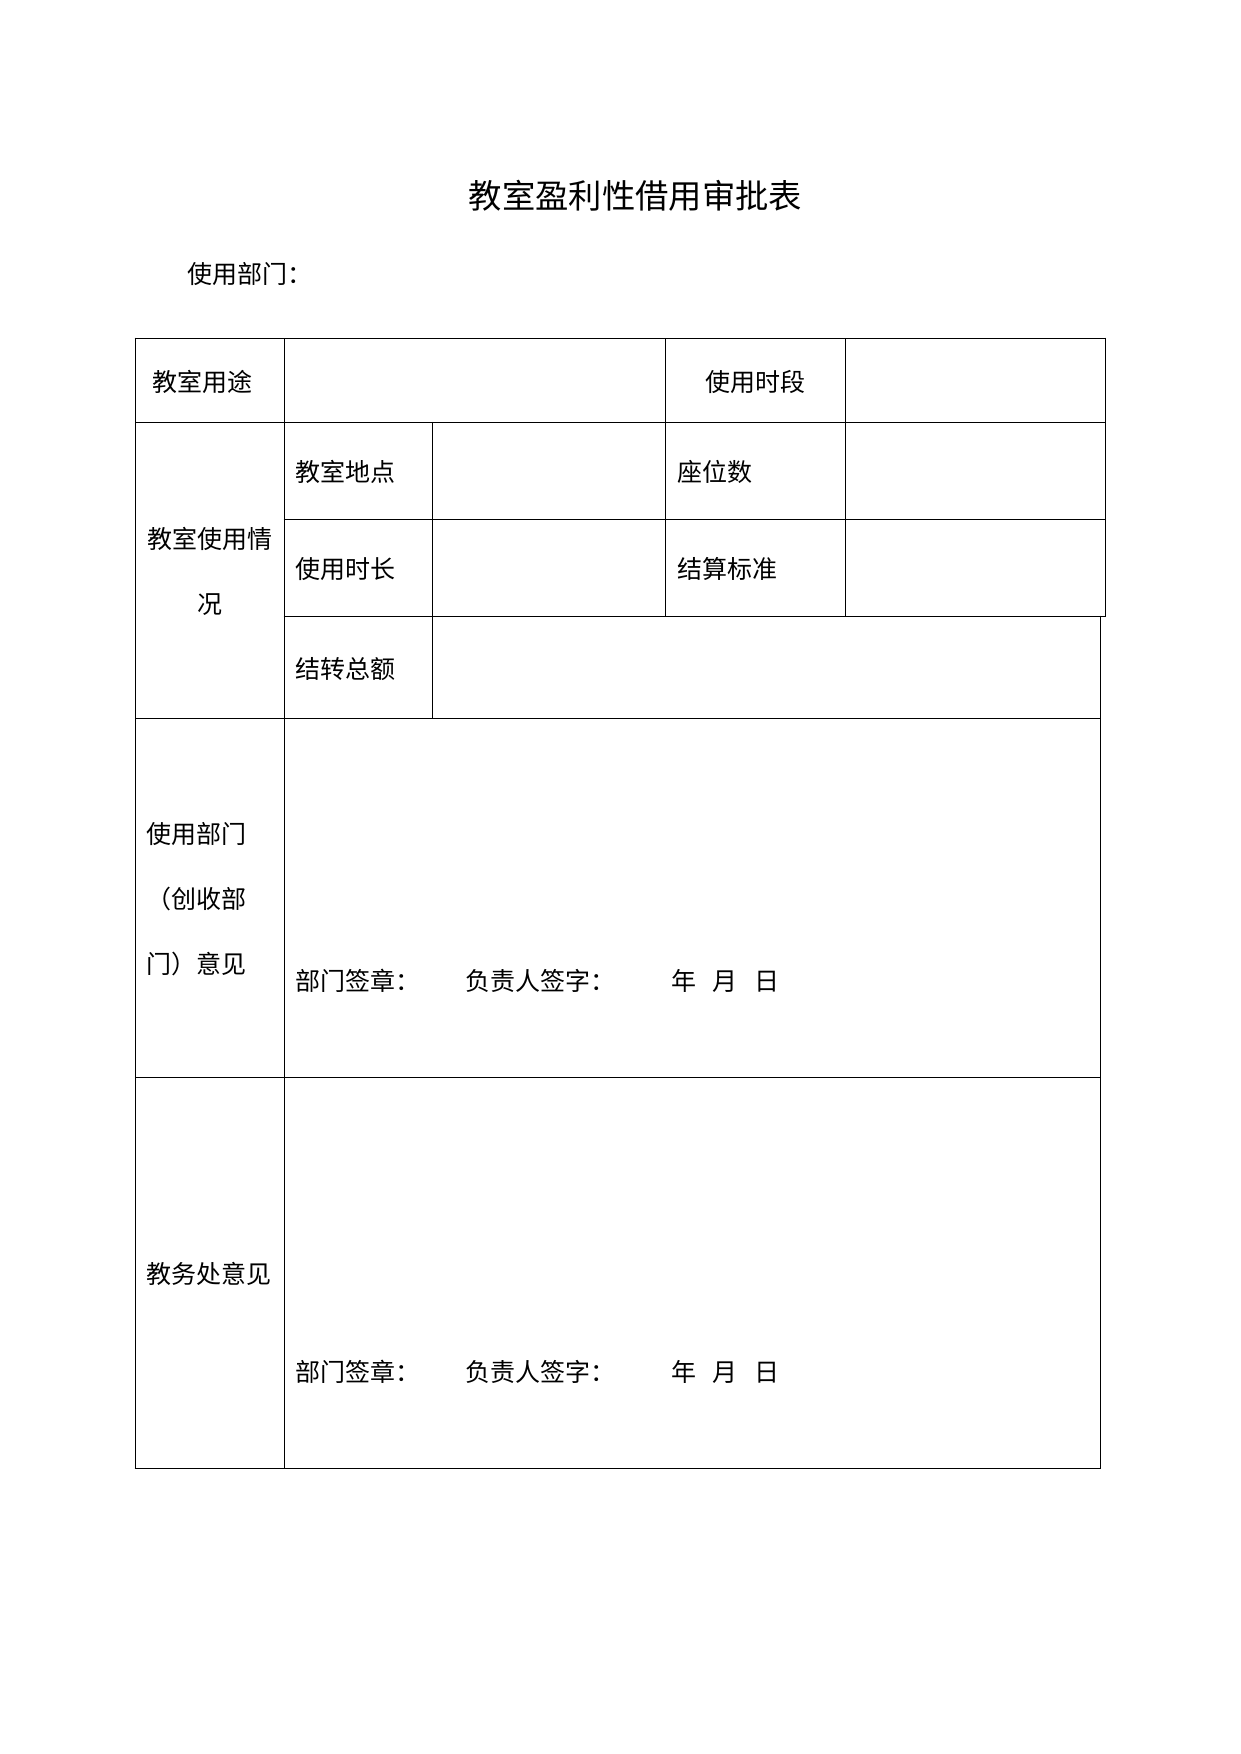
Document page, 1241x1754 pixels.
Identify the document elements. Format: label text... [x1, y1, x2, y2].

table_cell 结转总额 [285, 617, 432, 718]
table_cell 结算标准 [666, 520, 845, 616]
table_cell [433, 617, 1100, 718]
table_cell 部门签章： 负责人签字： 年 月 日 [285, 719, 1100, 1077]
table_cell [433, 520, 665, 616]
table_cell [846, 520, 1105, 616]
table_cell 使用时长 [285, 520, 432, 616]
table_header 教室用途 [136, 339, 284, 422]
table_header 使用时段 [666, 339, 845, 422]
table_cell [846, 423, 1105, 519]
table_cell 使用部门（创收部门）意见 [136, 719, 284, 1077]
table_header [285, 339, 665, 422]
table_cell 教室地点 [285, 423, 432, 519]
table_cell [433, 423, 665, 519]
table_cell 部门签章： 负责人签字： 年 月 日 [285, 1078, 1100, 1468]
table_cell 教室使用情况 [136, 423, 284, 718]
text 使用部门： [187, 240, 1053, 305]
table_cell 教务处意见 [136, 1078, 284, 1468]
table_header [846, 339, 1105, 422]
text 教室盈利性借用审批表 [187, 162, 1053, 227]
table_cell 座位数 [666, 423, 845, 519]
